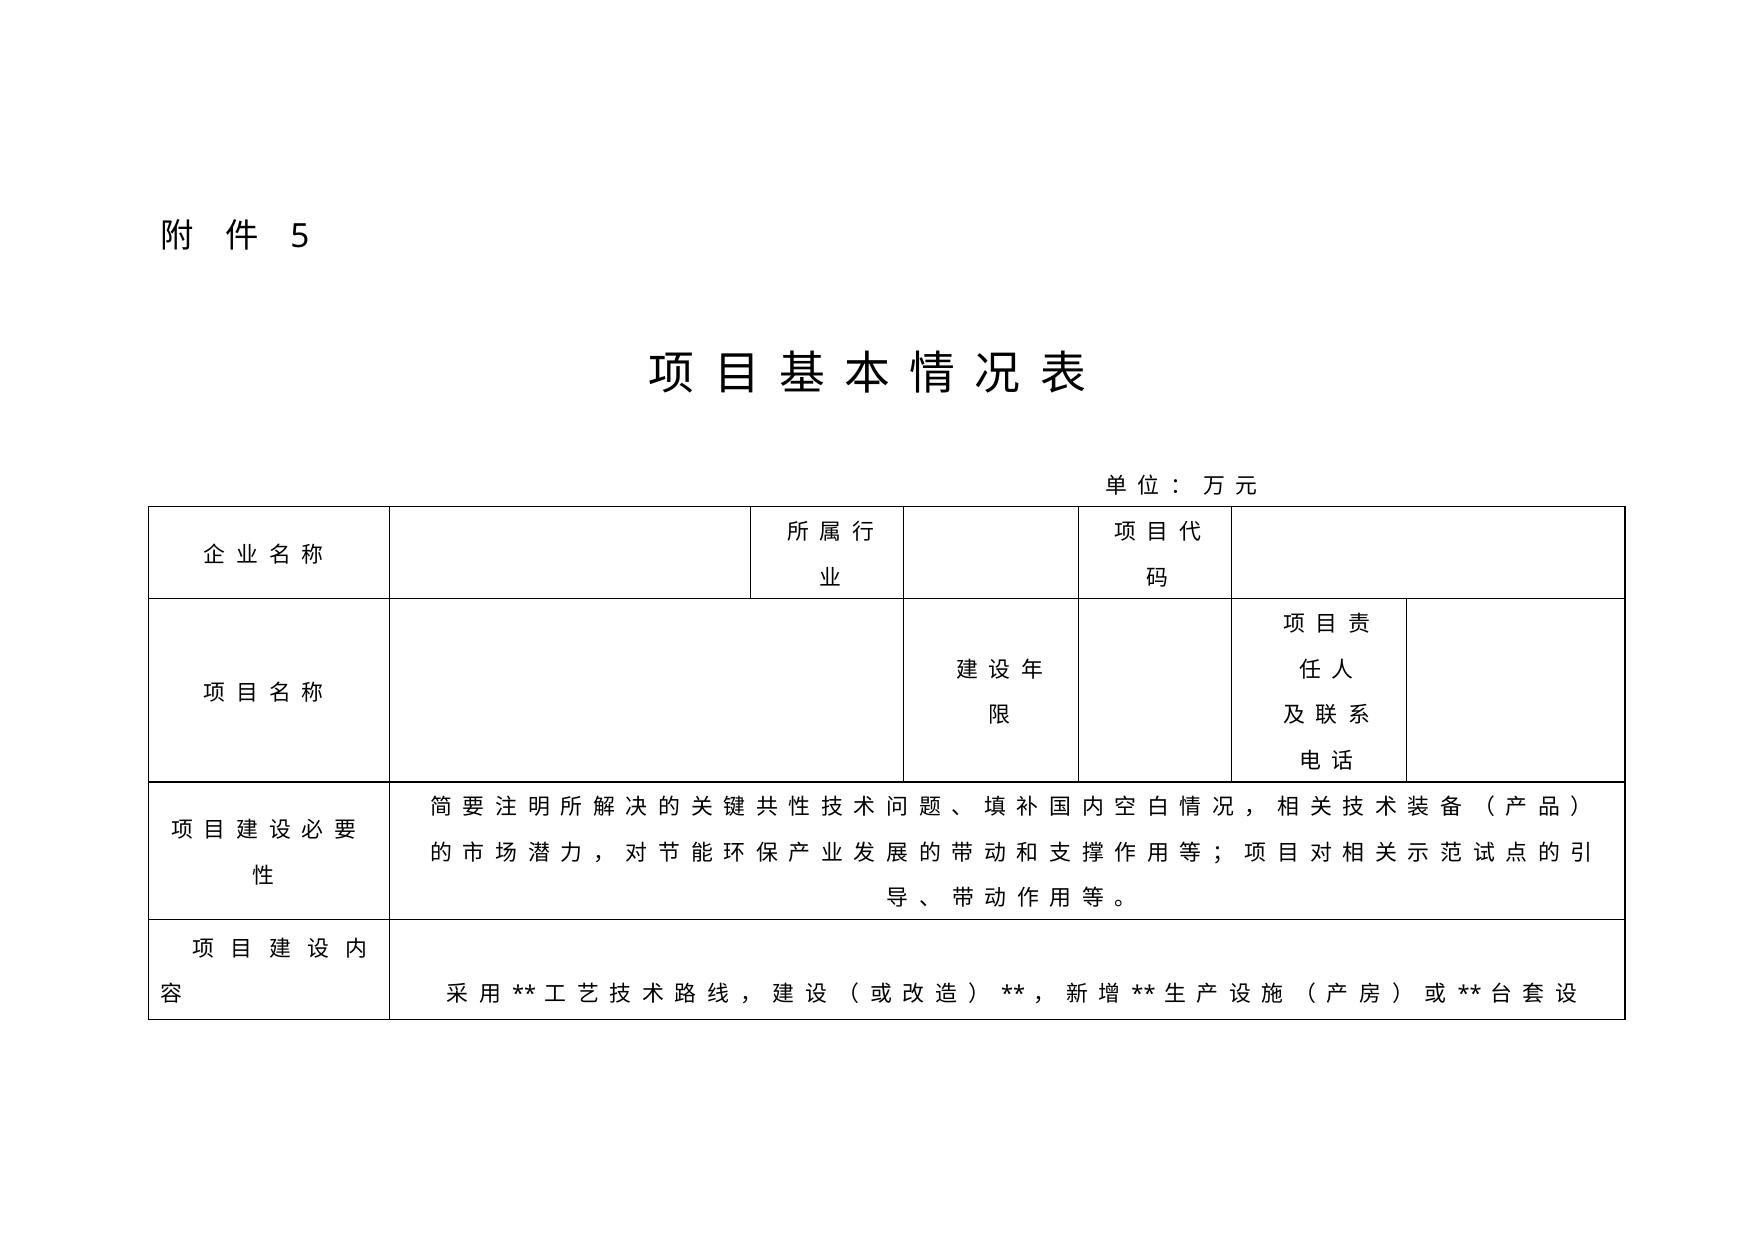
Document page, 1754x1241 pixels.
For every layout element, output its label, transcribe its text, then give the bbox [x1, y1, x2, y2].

table_header [1232, 507, 1624, 598]
table_header 企业名称 [149, 507, 389, 598]
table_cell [390, 920, 1624, 1019]
table_cell [1079, 599, 1231, 781]
table_header [904, 507, 1078, 598]
table_cell [390, 599, 903, 781]
table_cell 项目建设必要性 [149, 783, 389, 919]
text 附件5 [160, 188, 1594, 279]
table_cell 建设年限 [904, 599, 1078, 781]
text 项目基本情况表 [160, 324, 1594, 415]
table_header 所属行业 [751, 507, 903, 598]
table_cell 项目名称 [149, 599, 389, 781]
table_cell [1407, 599, 1624, 781]
table_cell 简要注明所解决的关键共性技术问题、填补国内空白情况，相关技术装备（产品）的市场潜力，对节能环保产业发展的带动和支撑作用等；项目对相关示范试点的引导、带动作用等。 [390, 783, 1624, 919]
table_header 项目代码 [1079, 507, 1231, 598]
table_cell 项目建设内容 [149, 920, 389, 1019]
text 单位：万元 [160, 461, 1594, 506]
table_cell 项目责任人 及联系电话 [1232, 599, 1406, 781]
table_header [390, 507, 750, 598]
